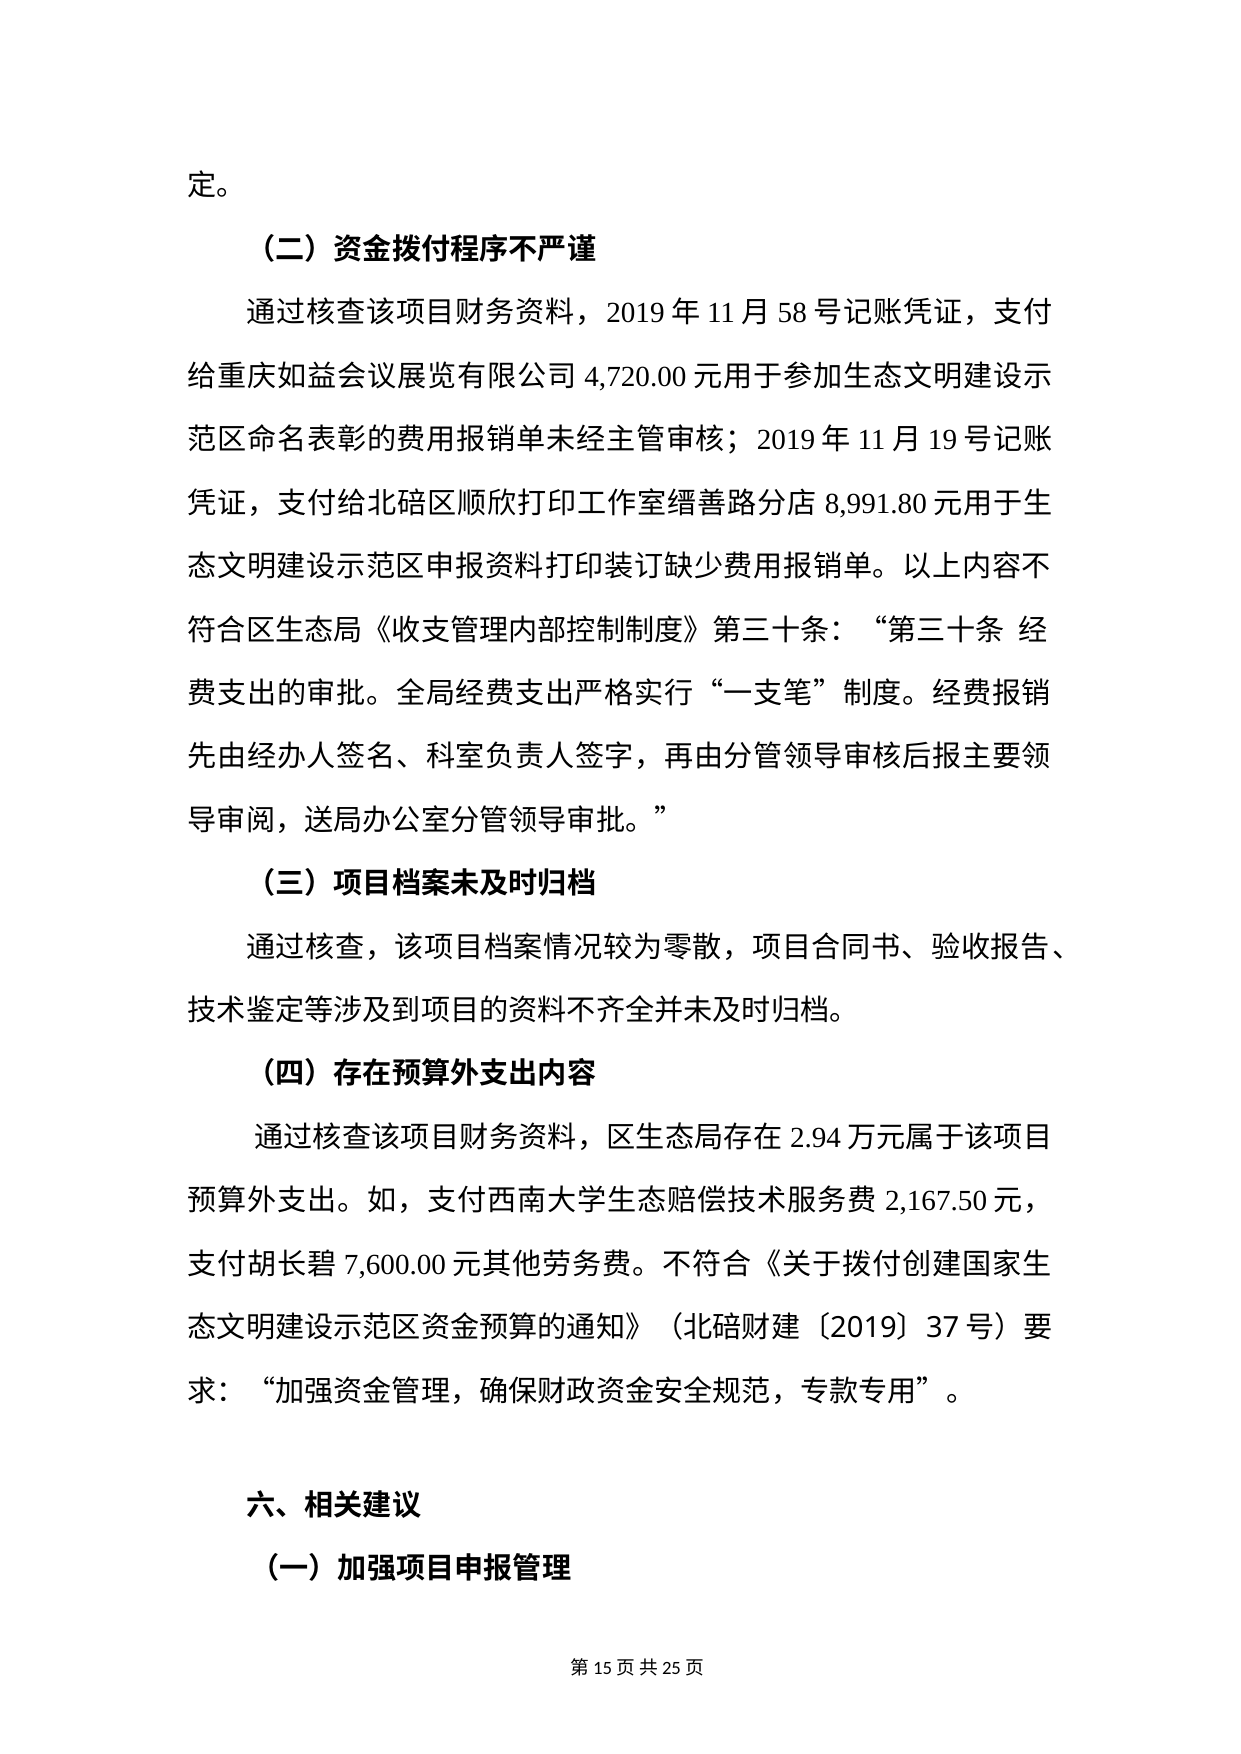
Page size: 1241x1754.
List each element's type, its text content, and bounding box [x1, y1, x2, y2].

text 通过核查，该项目档案情况较为零散，项目合同书、验收报告、技术鉴定等涉及到项目的资料不齐全并未及时归档。 [187, 923, 1053, 1029]
text 通过核查该项目财务资料，区生态局存在2.94万元属于该项目预算外支出。如，支付西南大学生态赔偿技术服务费2,167.50元，支付胡长碧7,600.00元其他劳务费。不符合《关于拨付创建国家生态文明建设示范区资金预算的通知》（北碚财建〔2019〕37号）要求：“加强资金管理，确保财政资金安全规范，专款专用”。 [187, 1113, 1053, 1410]
text （三）项目档案未及时归档 [187, 860, 1053, 902]
text （二）资金拨付程序不严谨 [187, 225, 1053, 268]
text 通过核查该项目财务资料，2019年11月58号记账凭证，支付给重庆如益会议展览有限公司4,720.00元用于参加生态文明建设示范区命名表彰的费用报销单未经主管审核；2019年11月19号记账凭证，支付给北碚区顺欣打印工作室缙善路分店8,991.80元用于生态文明建设示范区申报资料打印装订缺少费用报销单。以上内容不符合区生态局《收支管理内部控制制度》第三十条：“第三十条 经费支出的审批。全局经费支出严格实行“一支笔”制度。经费报销先由经办人签名、科室负责人签字，再由分管领导审核后报主要领导审阅，送局办公室分管领导审批。” [187, 289, 1053, 839]
text （一）加强项目申报管理 [250, 1544, 1053, 1587]
text 六、相关建议 [187, 1481, 1053, 1523]
text （四）存在预算外支出内容 [187, 1050, 1053, 1092]
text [187, 162, 1053, 204]
